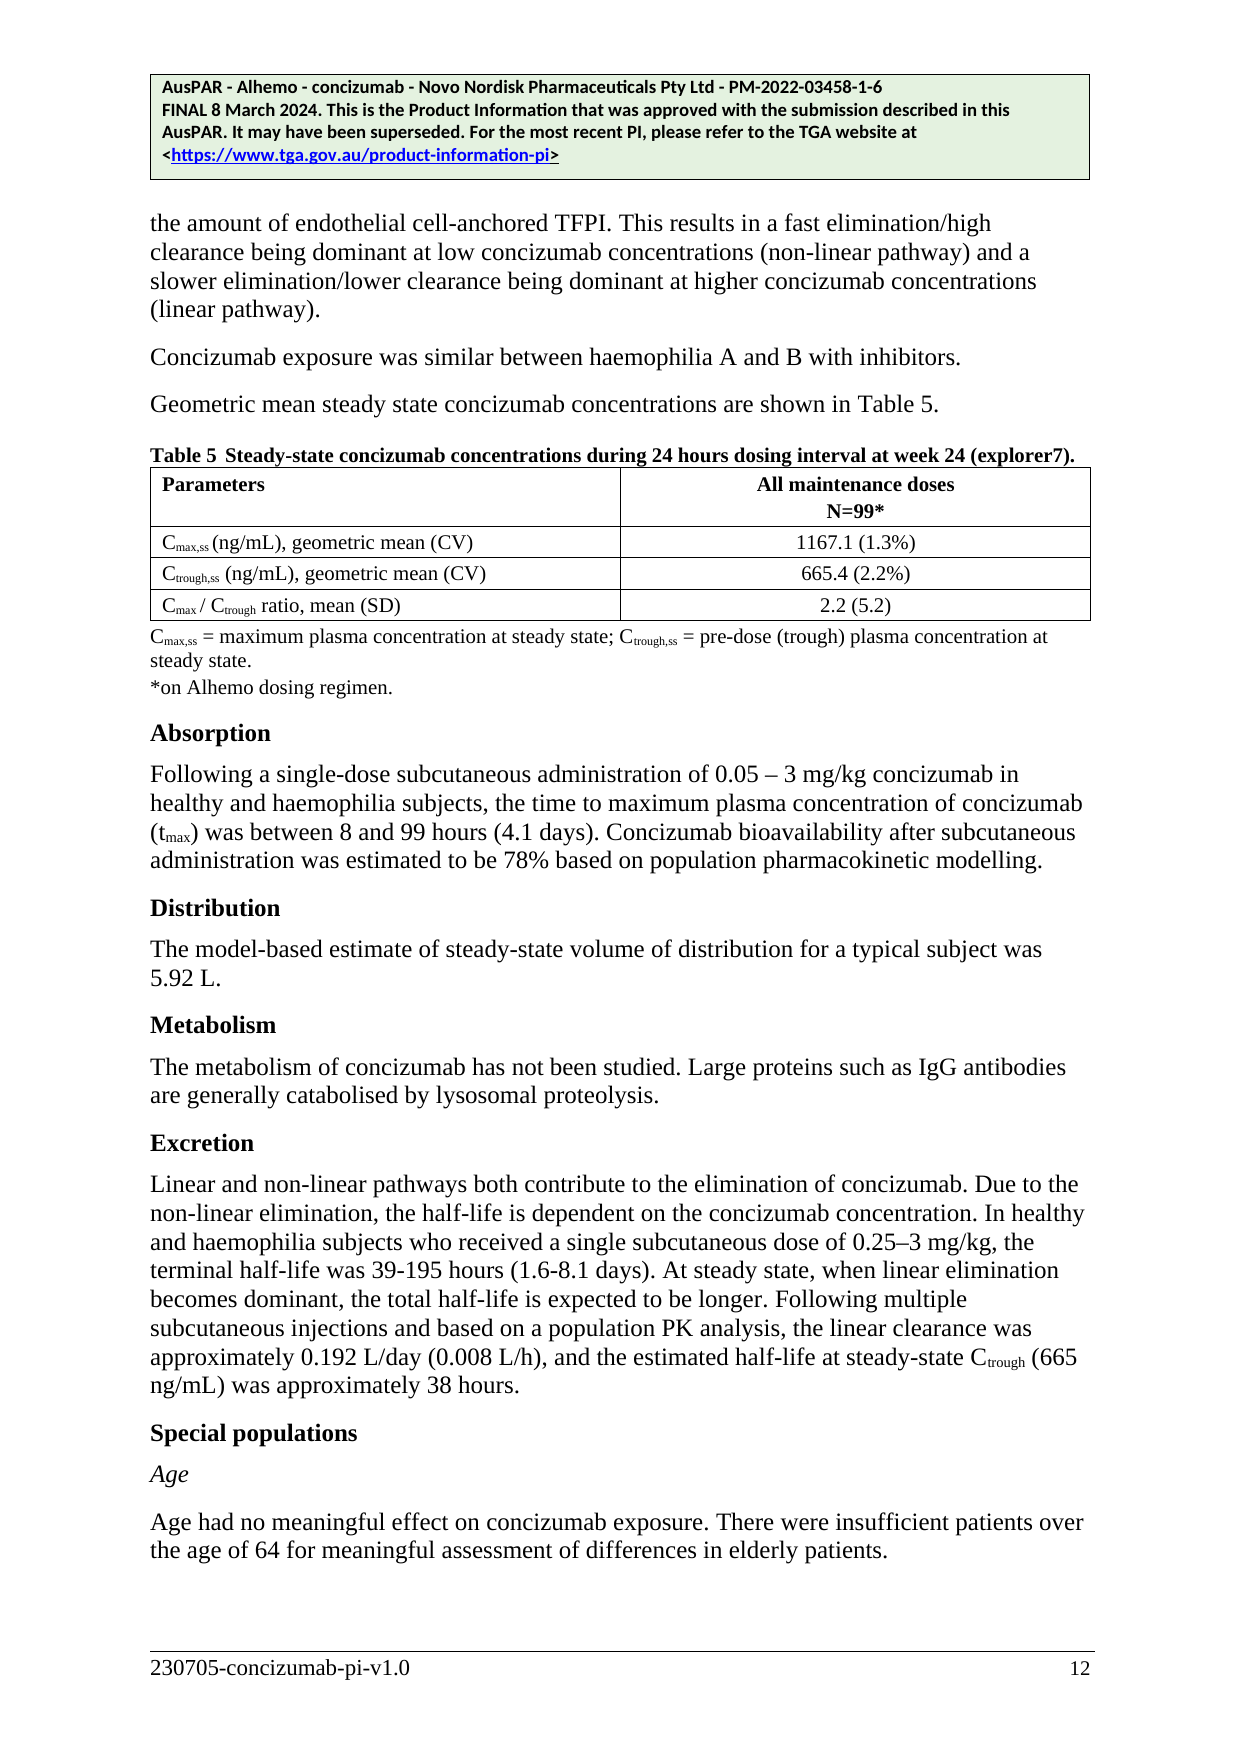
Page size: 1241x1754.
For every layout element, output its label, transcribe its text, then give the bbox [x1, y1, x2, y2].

table_cell 665.4 (2.2%) [621, 558, 1090, 588]
table_cell Cmax,ss (ng/mL), geometric mean (CV) [151, 527, 620, 557]
text *on Alhemo dosing regimen. [150, 675, 1090, 699]
table_cell 1167.1 (1.3%) [621, 527, 1090, 557]
subtitle Metabolism [150, 1011, 1090, 1039]
text Geometric mean steady state concizumab concentrations are shown in Table 5. [150, 389, 1090, 418]
text Cmax,ss = maximum plasma concentration at steady state; Ctrough,ss = pre-dose (trough) plasma concentration at steady state. [150, 624, 1090, 672]
text The metabolism of concizumab has not been studied. Large proteins such as IgG antibodies are generally catabolised by lysosomal proteolysis. [150, 1052, 1090, 1109]
text Following a single-dose subcutaneous administration of 0.05 – 3 mg/kg concizumab in healthy and haemophilia subjects, the time to maximum plasma concentration of concizumab (tmax) was between 8 and 99 hours (4.1 days). Concizumab bioavailability after subcutaneous administration was estimated to be 78% based on population pharmacokinetic modelling. [150, 759, 1090, 874]
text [150, 208, 1090, 323]
table_cell 2.2 (5.2) [621, 590, 1090, 620]
table_cell Ctrough,ss (ng/mL), geometric mean (CV) [151, 558, 620, 588]
text Concizumab exposure was similar between haemophilia A and B with inhibitors. [150, 342, 1090, 371]
subtitle Absorption [150, 718, 1090, 747]
table_header Parameters [151, 468, 620, 526]
subtitle Distribution [150, 893, 1090, 922]
subtitle Excretion [150, 1128, 1090, 1157]
text Age had no meaningful effect on concizumab exposure. There were insufficient patients over the age of 64 for meaningful assessment of differences in elderly patients. [150, 1507, 1090, 1564]
table_cell Cmax / Ctrough ratio, mean (SD) [151, 590, 620, 620]
table_header All maintenance doses N=99* [621, 468, 1090, 526]
text The model-based estimate of steady-state volume of distribution for a typical subject was 5.92 L. [150, 934, 1090, 992]
subtitle Special populations [150, 1418, 1090, 1447]
text Table 5 Steady-state concizumab concentrations during 24 hours dosing interval at week 24 (explorer7). [150, 443, 1090, 467]
text Age [150, 1459, 1090, 1488]
text Linear and non-linear pathways both contribute to the elimination of concizumab. Due to the non-linear elimination, the half-life is dependent on the concizumab concentration. In healthy and haemophilia subjects who received a single subcutaneous dose of 0.25–3 mg/kg, the terminal half-life was 39-195 hours (1.6-8.1 days). At steady state, when linear elimination becomes dominant, the total half-life is expected to be longer. Following multiple subcutaneous injections and based on a population PK analysis, the linear clearance was approximately 0.192 L/day (0.008 L/h), and the estimated half-life at steady-state Ctrough (665 ng/mL) was approximately 38 hours. [150, 1169, 1090, 1399]
